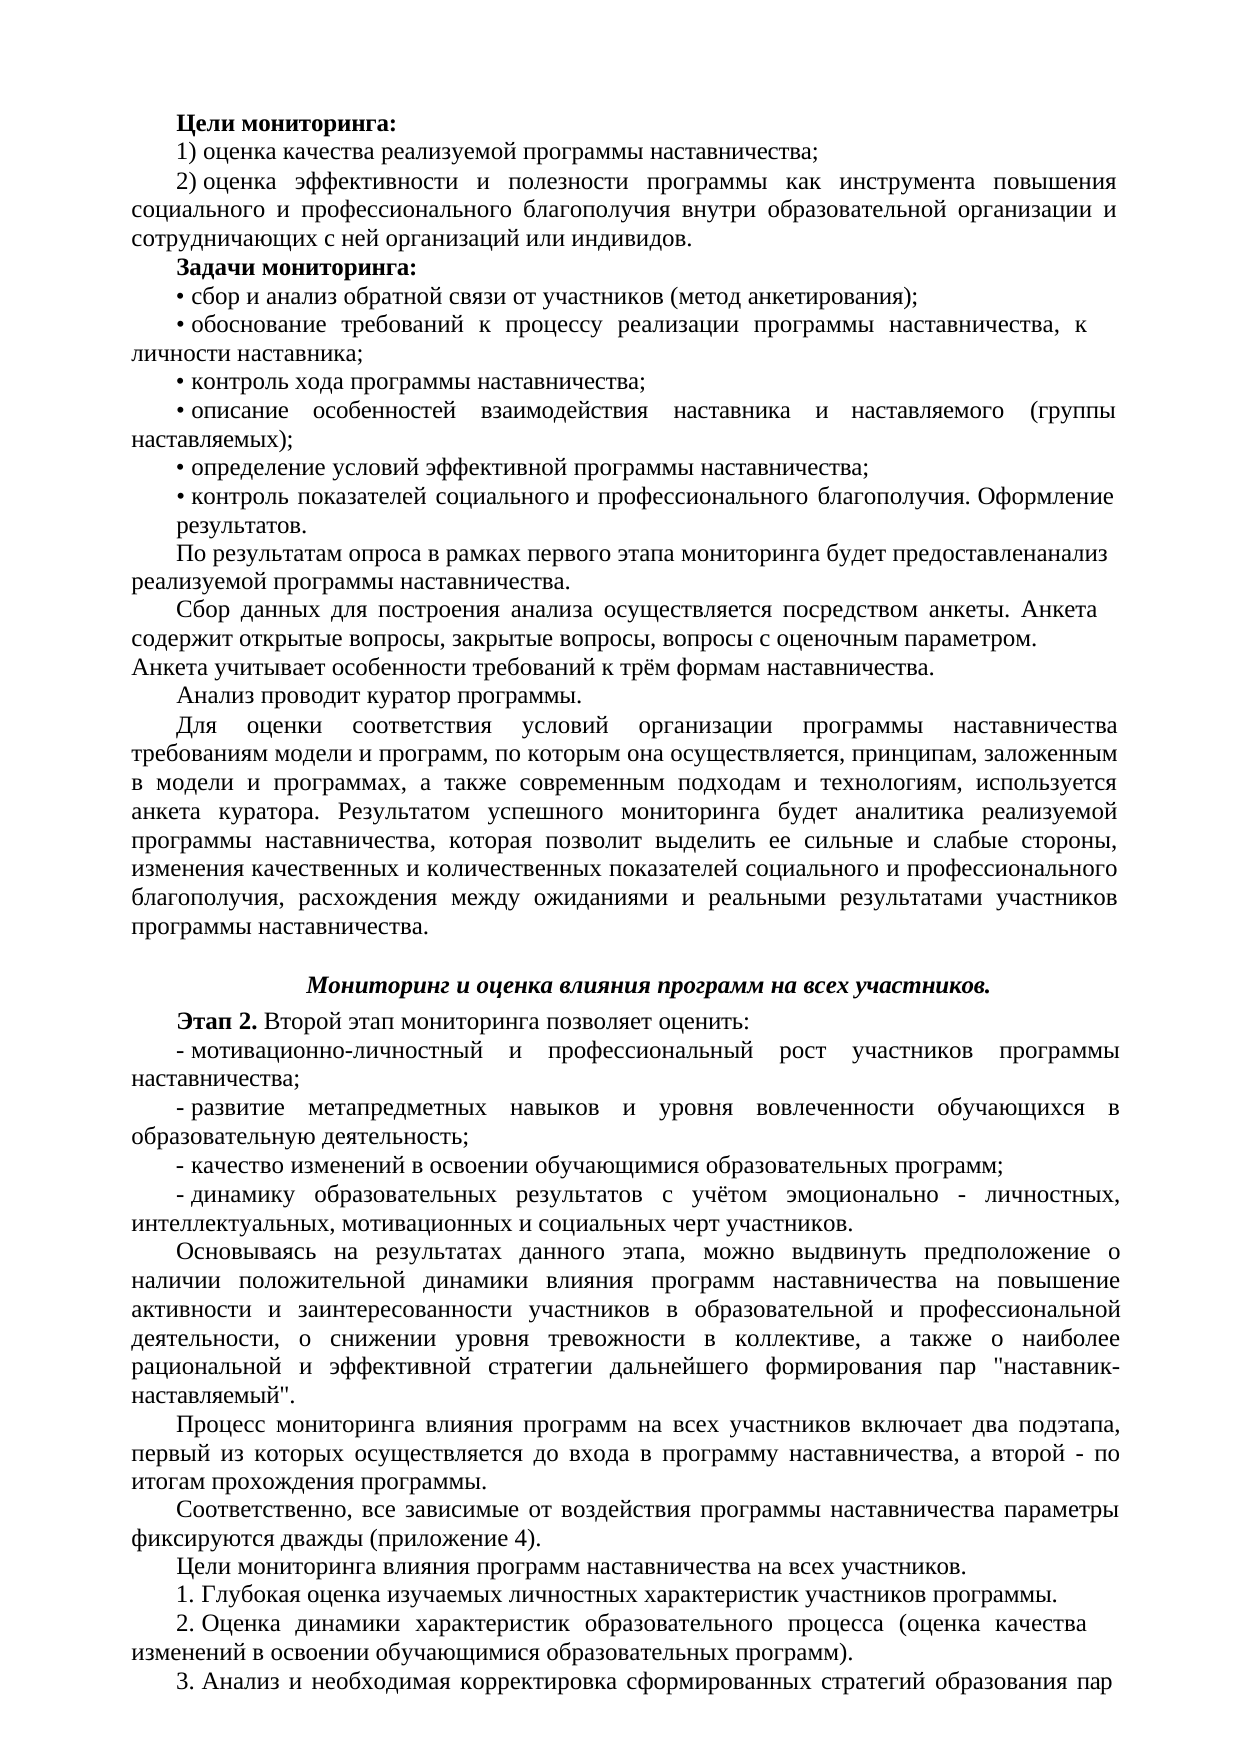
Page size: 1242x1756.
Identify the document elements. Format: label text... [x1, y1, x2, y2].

list динамику образовательных результатов с учётом эмоционально - личностных, интеллектуальных, мотивационных и социальных черт участников. [131, 1179, 1121, 1236]
list Оценка динамики характеристик образовательного процесса (оценка качества изменений в освоении обучающимися образовательных программ). [131, 1609, 1121, 1666]
text Анализ проводит куратор программы. [176, 681, 1138, 709]
list развитие метапредметных навыков и уровня вовлеченности обучающихся в образовательную деятельность; [131, 1093, 1121, 1150]
text Этап 2. Второй этап мониторинга позволяет оценить: [176, 1006, 1138, 1035]
list сбор и анализ обратной связи от участников (метод анкетирования); [176, 281, 1138, 309]
list контроль показателей социального и профессионального благополучия. Оформление результатов. [176, 482, 1118, 538]
list качество изменений в освоении обучающимися образовательных программ; [176, 1150, 1138, 1178]
text Основываясь на результатах данного этапа, можно выдвинуть предположение о наличии положительной динамики влияния программ наставничества на повышение активности и заинтересованности участников в образовательной и профессиональной деятельности, о снижении уровня тревожности в коллективе, а также о наиболее рациональной и эффективной стратегии дальнейшего формирования пар "наставник- наставляемый". [131, 1236, 1121, 1409]
list контроль хода программы наставничества; [176, 367, 1138, 395]
list определение условий эффективной программы наставничества; [176, 453, 1138, 482]
text Задачи мониторинга: [176, 252, 1138, 281]
list Анализ и необходимая корректировка сформированных стратегий образования пар [176, 1666, 1138, 1695]
list обоснование требований к процессу реализации программы наставничества, к личности наставника; [131, 310, 1118, 367]
list оценка эффективности и полезности программы как инструмента повышения социального и профессионального благополучия внутри образовательной организации и сотрудничающих с ней организаций или индивидов. [131, 166, 1118, 252]
list описание особенностей взаимодействия наставника и наставляемого (группы наставляемых); [131, 396, 1118, 453]
text Процесс мониторинга влияния программ на всех участников включает два подэтапа, первый из которых осуществляется до входа в программу наставничества, а второй - по итогам прохождения программы. [131, 1409, 1122, 1495]
list мотивационно-личностный и профессиональный рост участников программы наставничества; [131, 1036, 1121, 1092]
text Соответственно, все зависимые от воздействия программы наставничества параметры фиксируются дважды (приложение 4). [131, 1495, 1121, 1551]
text Цели мониторинга: [176, 108, 1138, 137]
text По результатам опроса в рамках первого этапа мониторинга будет предоставленанализ реализуемой программы наставничества. [131, 540, 1138, 595]
text Для оценки соответствия условий организации программы наставничества требованиям модели и программ, по которым она осуществляется, принципам, заложенным в модели и программах, а также современным подходам и технологиям, используется анкета куратора. Результатом успешного мониторинга будет аналитика реализуемой программы наставничества, которая позволит выделить ее сильные и слабые стороны, изменения качественных и количественных показателей социального и профессионального благополучия, расхождения между ожиданиями и реальными результатами участников программы наставничества. [131, 710, 1118, 940]
text Сбор данных для построения анализа осуществляется посредством анкеты. Анкета содержит открытые вопросы, закрытые вопросы, вопросы с оценочным параметром. [131, 595, 1107, 652]
text Мониторинг и оценка влияния программ на всех участников. [306, 970, 1138, 999]
list оценка качества реализуемой программы наставничества; [176, 137, 1138, 165]
list Глубокая оценка изучаемых личностных характеристик участников программы. [176, 1580, 1138, 1608]
text Анкета учитывает особенности требований к трём формам наставничества. [131, 652, 1138, 681]
text Цели мониторинга влияния программ наставничества на всех участников. [176, 1551, 1138, 1580]
